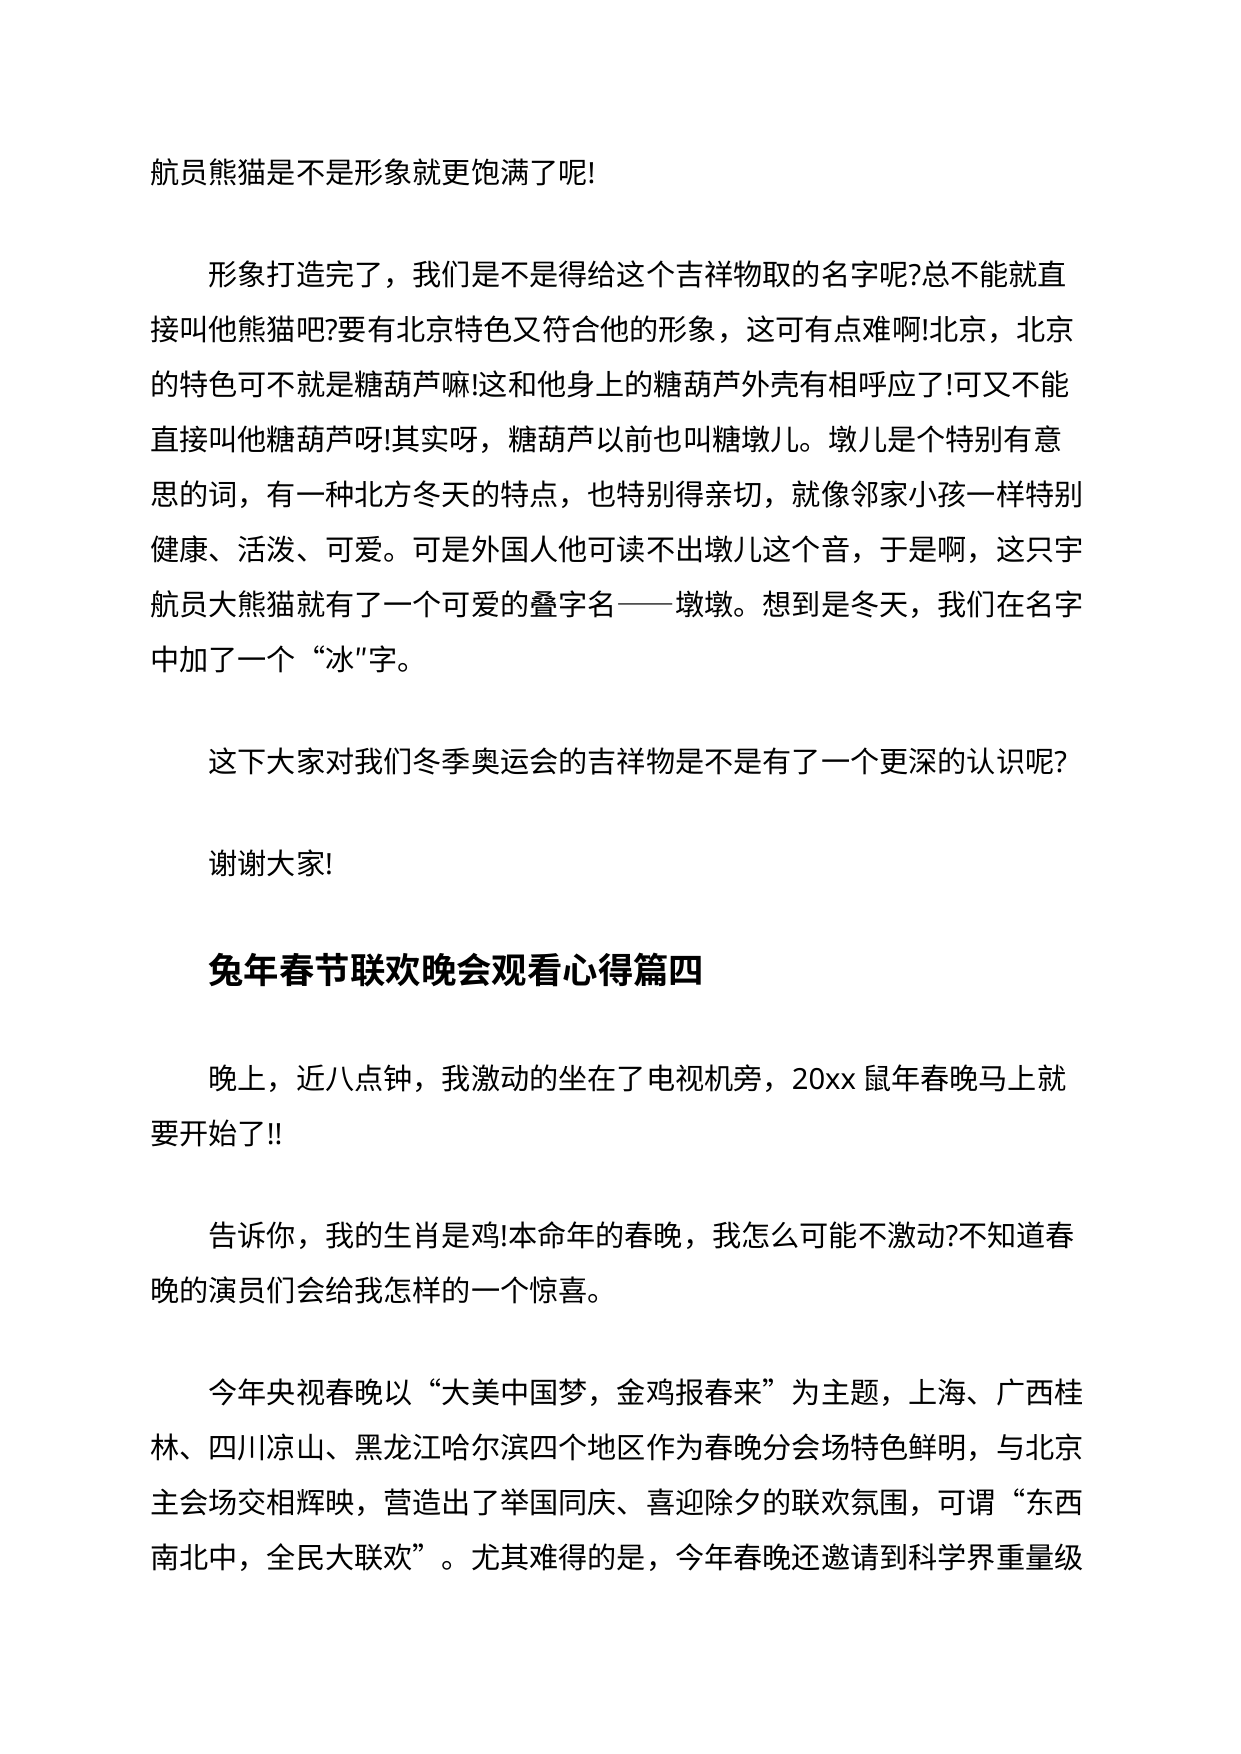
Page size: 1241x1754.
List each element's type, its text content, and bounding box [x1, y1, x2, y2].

text 告诉你，我的生肖是鸡!本命年的春晚，我怎么可能不激动?不知道春晚的演员们会给我怎样的一个惊喜。 [150, 1213, 1090, 1310]
text 兔年春节联欢晚会观看心得篇四 [150, 942, 1090, 994]
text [150, 150, 1090, 192]
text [150, 1369, 1090, 1577]
text 这下大家对我们冬季奥运会的吉祥物是不是有了一个更深的认识呢? [150, 738, 1090, 781]
text 晚上，近八点钟，我激动的坐在了电视机旁，20xx鼠年春晚马上就要开始了!! [150, 1056, 1090, 1153]
text 谢谢大家! [150, 840, 1090, 883]
text 形象打造完了，我们是不是得给这个吉祥物取的名字呢?总不能就直接叫他熊猫吧?要有北京特色又符合他的形象，这可有点难啊!北京，北京的特色可不就是糖葫芦嘛!这和他身上的糖葫芦外壳有相呼应了!可又不能直接叫他糖葫芦呀!其实呀，糖葫芦以前也叫糖墩儿。墩儿是个特别有意思的词，有一种北方冬天的特点，也特别得亲切，就像邻家小孩一样特别健康、活泼、可爱。可是外国人他可读不出墩儿这个音，于是啊，这只宇航员大熊猫就有了一个可爱的叠字名——墩墩。想到是冬天，我们在名字中加了一个“冰″字。 [150, 252, 1090, 679]
